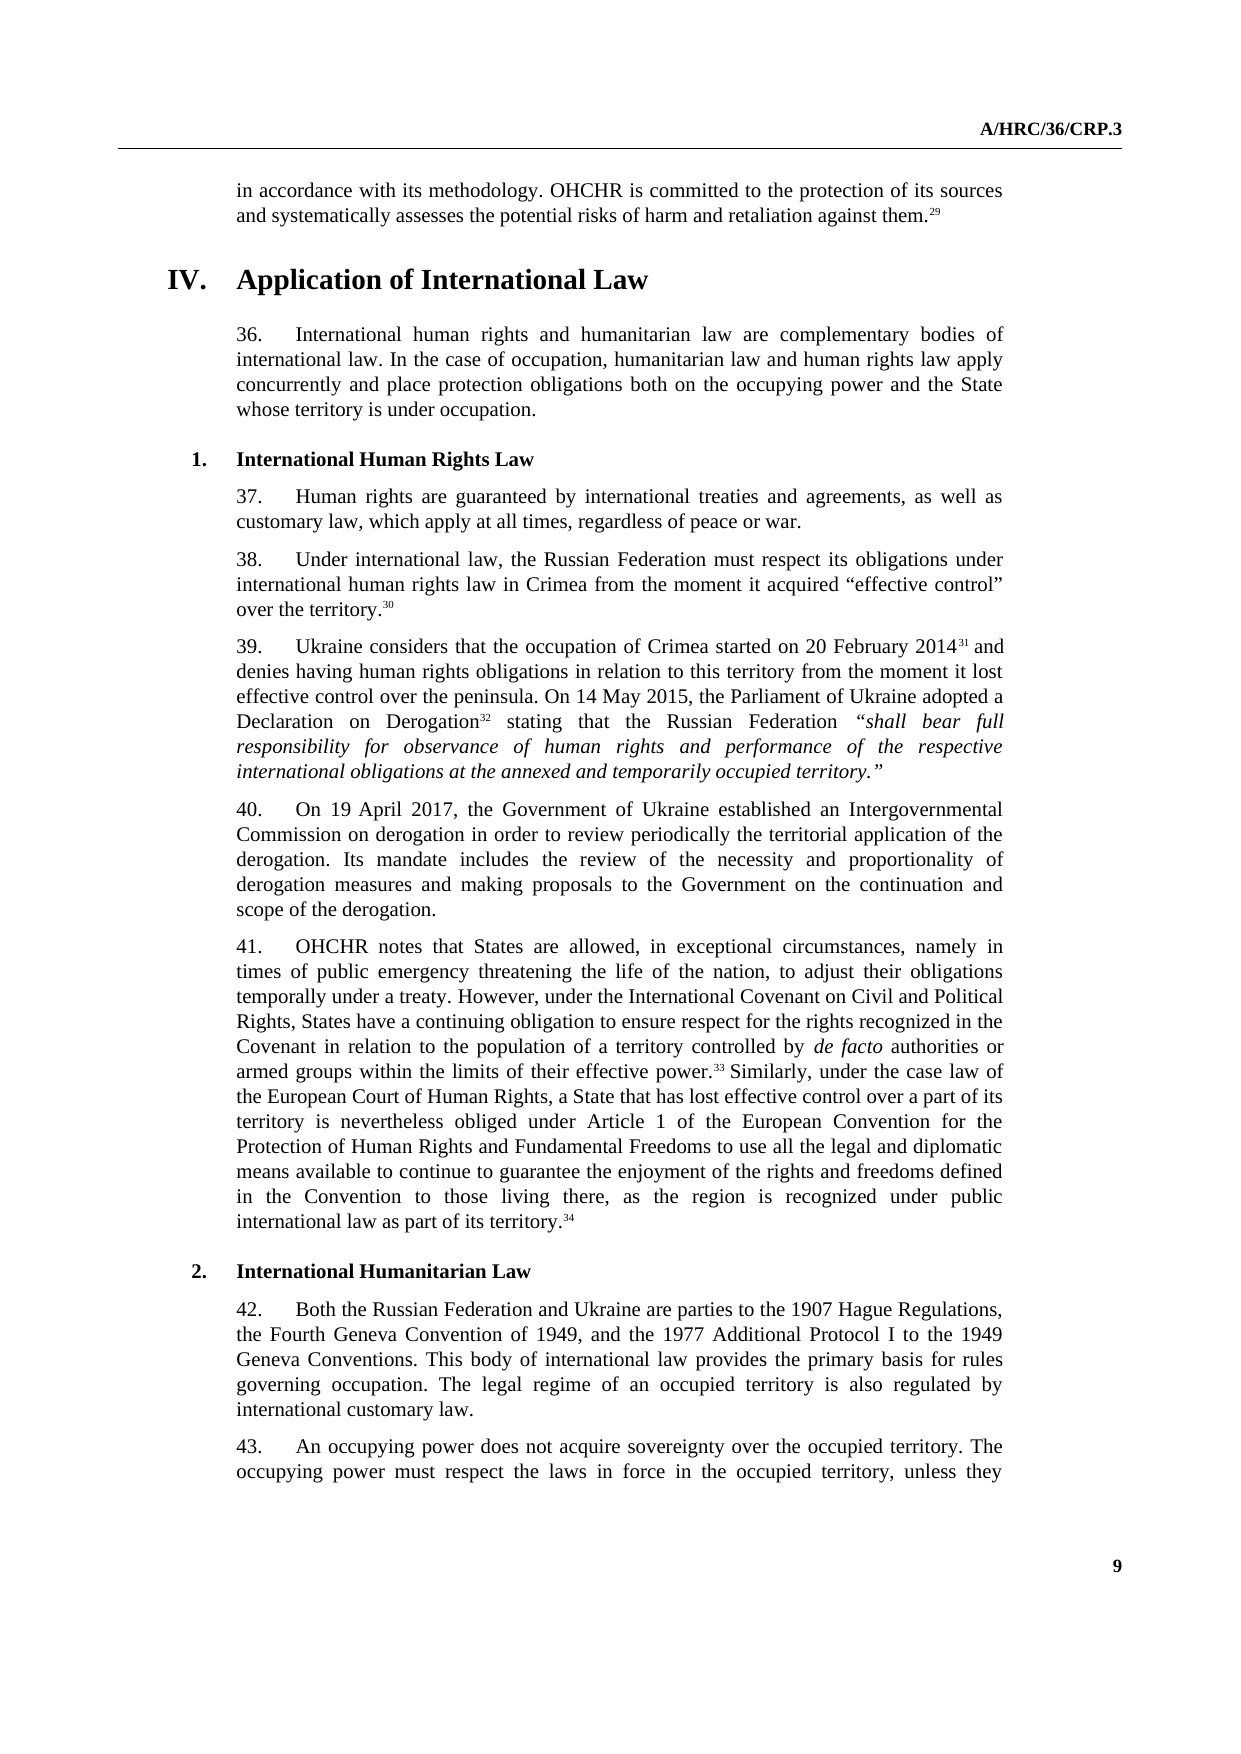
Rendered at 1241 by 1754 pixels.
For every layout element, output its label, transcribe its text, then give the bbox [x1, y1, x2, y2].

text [236, 1433, 1004, 1483]
text 38. Under international law, the Russian Federation must respect its obligations under international human rights law in Crimea from the moment it acquired “effective control” over the territory. [236, 546, 1004, 621]
text 42. Both the Russian Federation and Ukraine are parties to the 1907 Hague Regulations, the Fourth Geneva Convention of 1949, and the 1977 Additional Protocol I to the 1949 Geneva Conventions. This body of international law provides the primary basis for rules governing occupation. The legal regime of an occupied territory is also regulated by international customary law. [236, 1296, 1004, 1421]
text 37. Human rights are guaranteed by international treaties and agreements, as well as customary law, which apply at all times, regardless of peace or war. [236, 483, 1004, 533]
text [236, 177, 1004, 227]
text 1. International Human Rights Law [118, 446, 1004, 471]
text 40. On 19 April 2017, the Government of Ukraine established an Intergovernmental Commission on derogation in order to review periodically the territorial application of the derogation. Its mandate includes the review of the necessity and proportionality of derogation measures and making proposals to the Government on the continuation and scope of the derogation. [236, 796, 1004, 921]
text 41. OHCHR notes that States are allowed, in exceptional circumstances, namely in times of public emergency threatening the life of the nation, to adjust their obligations temporally under a treaty. However, under the International Covenant on Civil and Political Rights, States have a continuing obligation to ensure respect for the rights recognized in the Covenant in relation to the population of a territory controlled by de facto authorities or armed groups within the limits of their effective power. Similarly, under the case law of the European Court of Human Rights, a State that has lost effective control over a part of its territory is nevertheless obliged under Article 1 of the European Convention for the Protection of Human Rights and Fundamental Freedoms to use all the legal and diplomatic means available to continue to guarantee the enjoyment of the rights and freedoms defined in the Convention to those living there, as the region is recognized under public international law as part of its territory. [236, 933, 1004, 1233]
text 36. International human rights and humanitarian law are complementary bodies of international law. In the case of occupation, humanitarian law and human rights law apply concurrently and place protection obligations both on the occupying power and the State whose territory is under occupation. [236, 321, 1004, 421]
text 2. International Humanitarian Law [118, 1258, 1004, 1283]
text 39. Ukraine considers that the occupation of Crimea started on 20 February 2014 and denies having human rights obligations in relation to this territory from the moment it lost effective control over the peninsula. On 14 May 2015, the Parliament of Ukraine adopted a Declaration on Derogation stating that the Russian Federation “shall bear full responsibility for observance of human rights and performance of the respective international obligations at the annexed and temporarily occupied territory.” [236, 633, 1004, 783]
text IV. Application of International Law [118, 265, 1004, 296]
